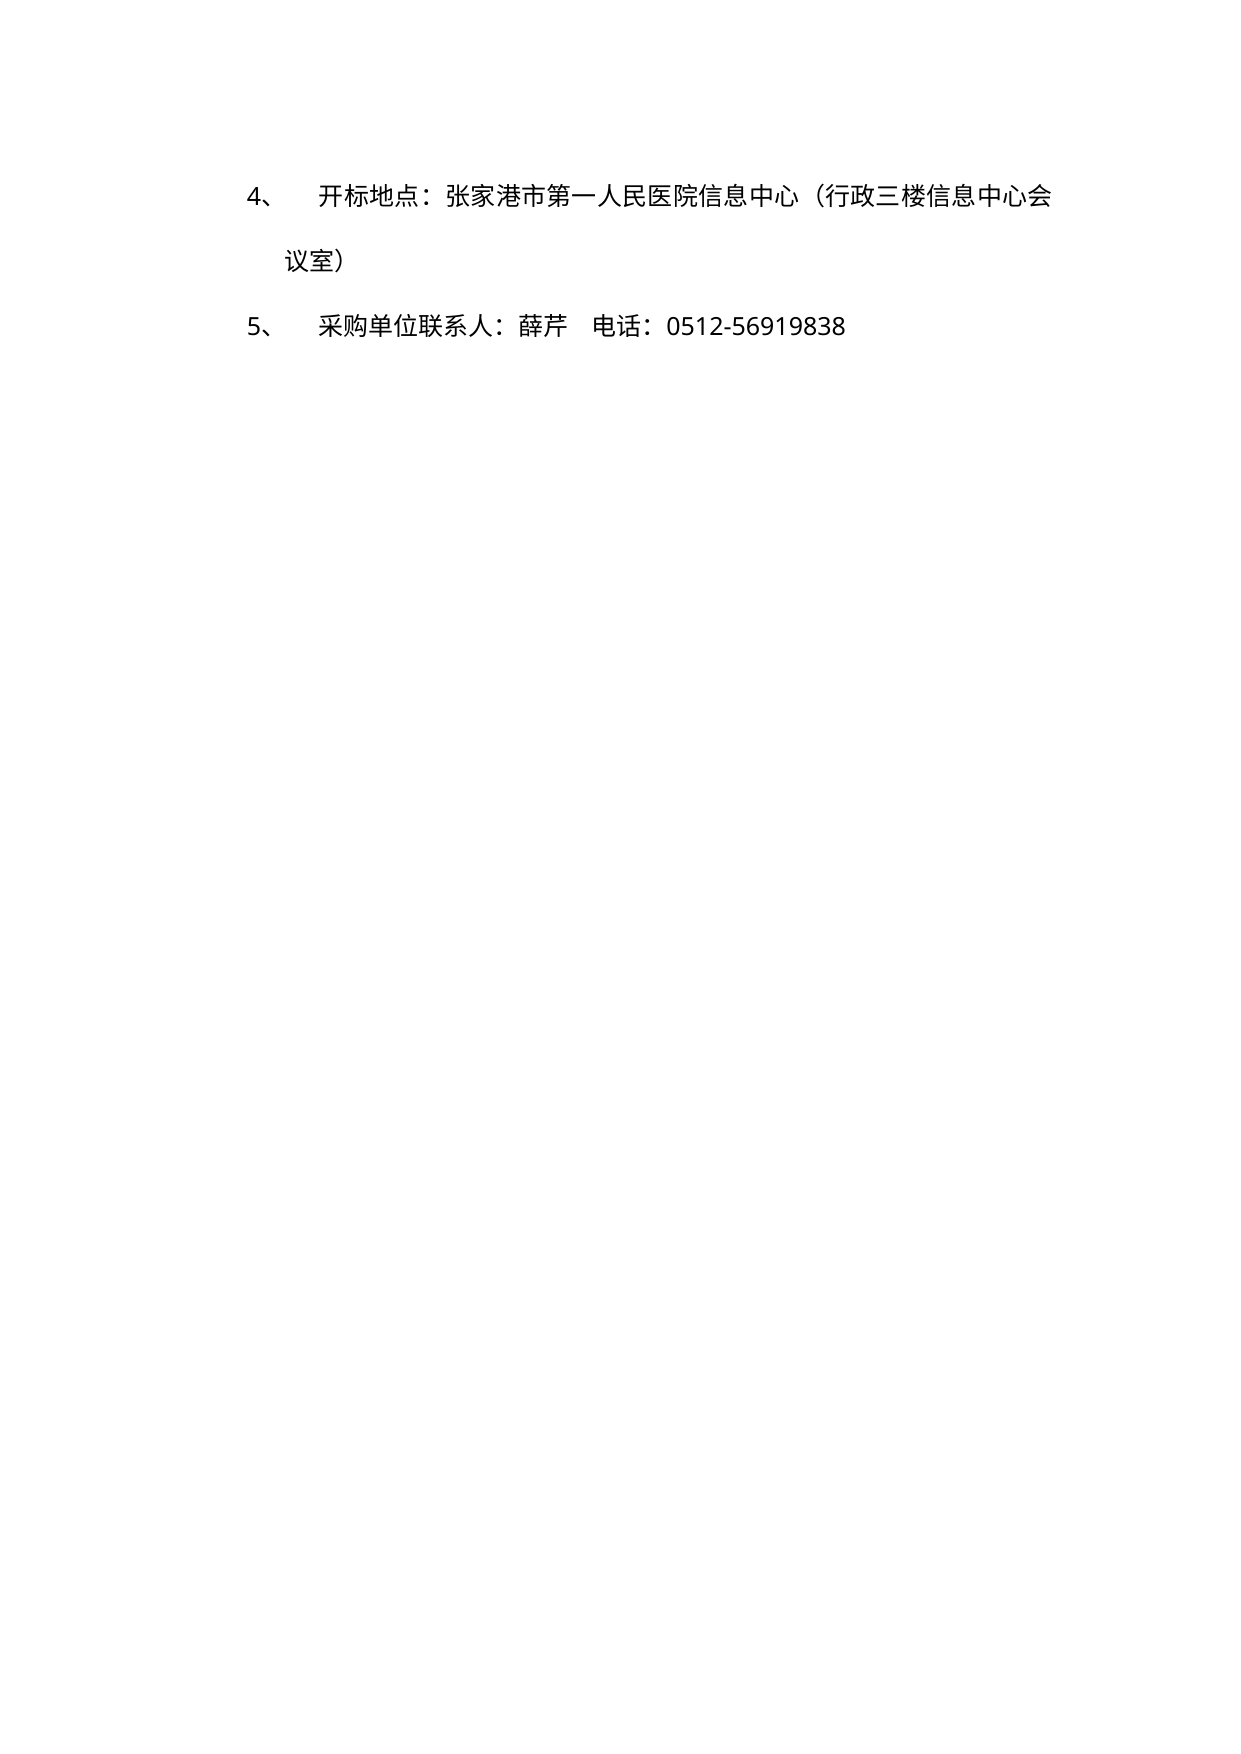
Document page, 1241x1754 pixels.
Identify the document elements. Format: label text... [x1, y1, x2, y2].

list 开标地点：张家港市第一人民医院信息中心（行政三楼信息中心会议室） [247, 162, 1053, 292]
list 采购单位联系人：薛芹 电话：0512-56919838 [247, 292, 1053, 389]
